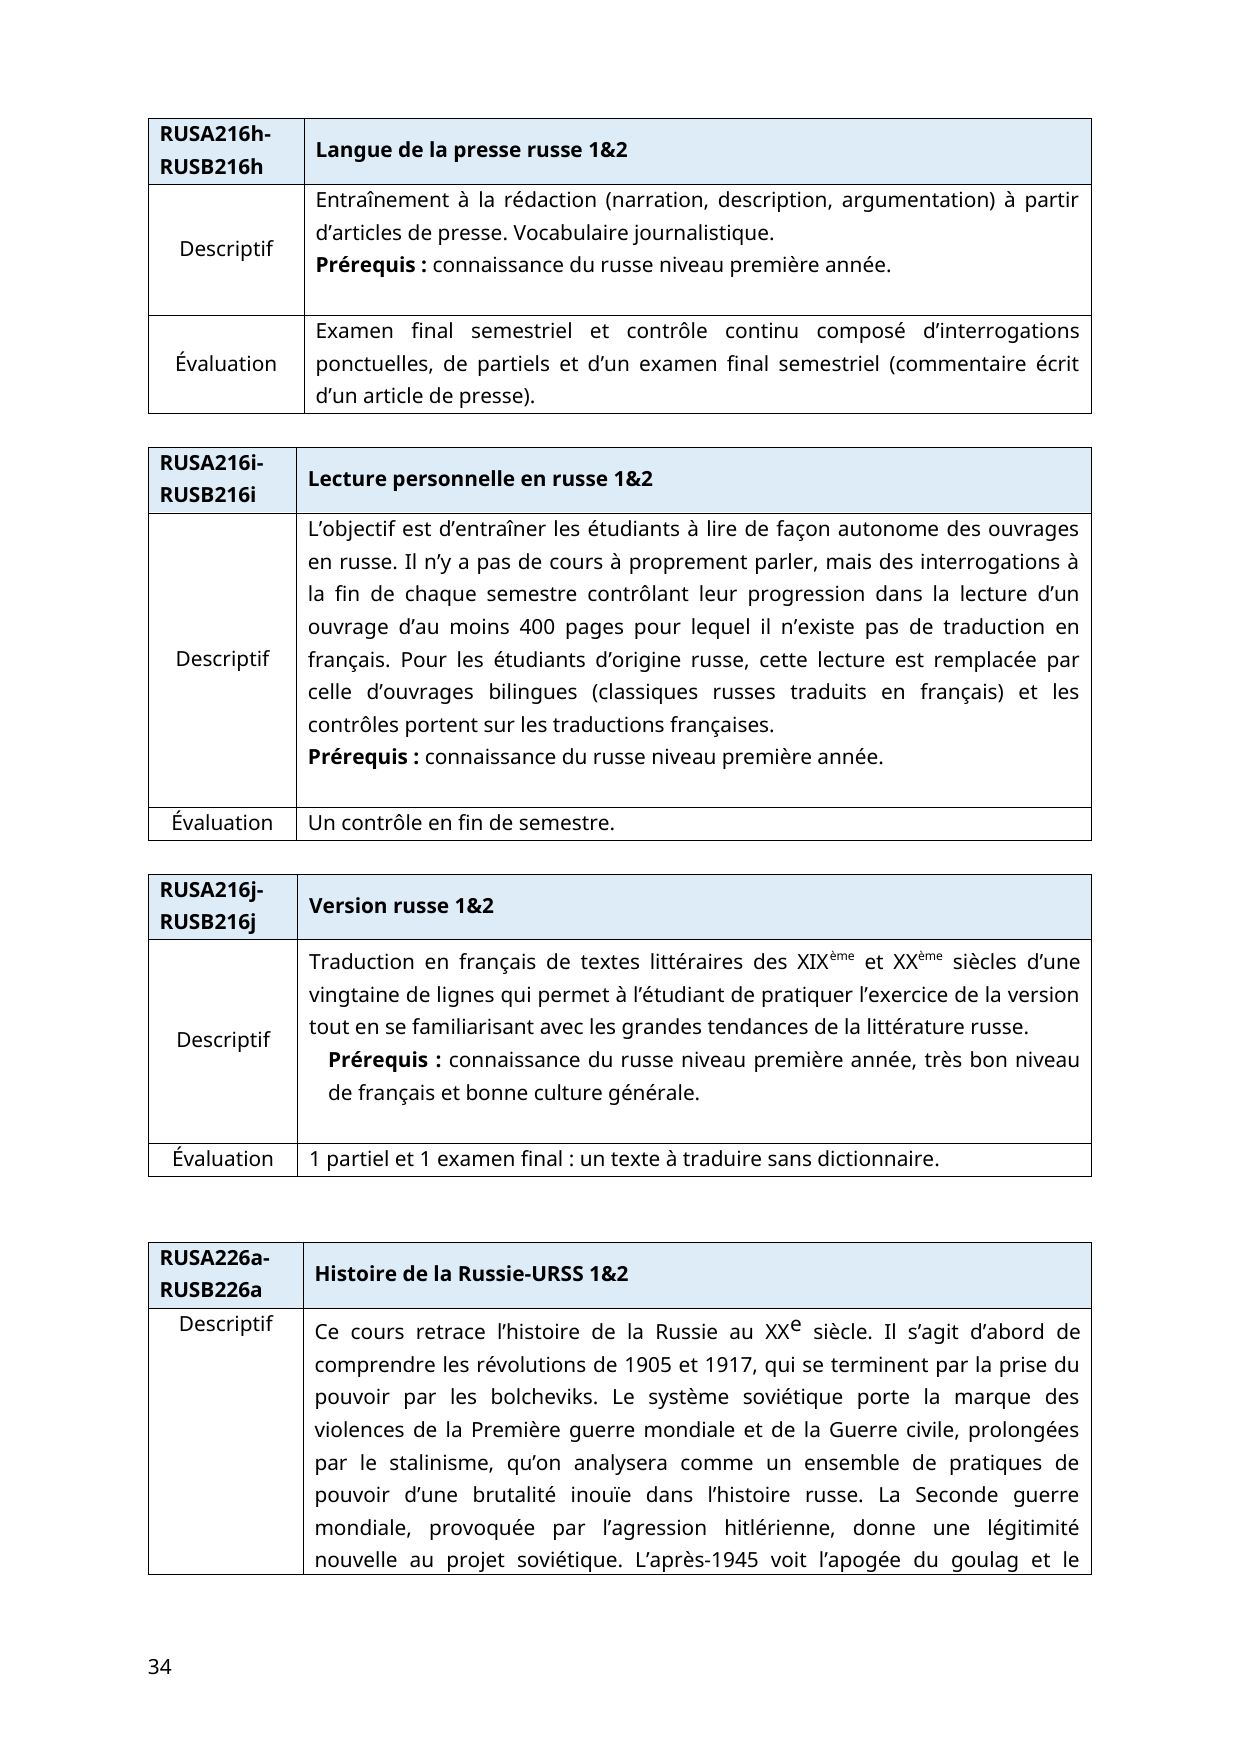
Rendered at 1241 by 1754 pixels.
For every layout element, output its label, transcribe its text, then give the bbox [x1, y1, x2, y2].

table_header Lecture personnelle en russe 1&2 [297, 448, 1091, 512]
table_cell Évaluation [149, 1144, 297, 1176]
table_header RUSA216h- RUSB216h [149, 119, 304, 184]
table_cell Traduction en français de textes littéraires des XIXème et XXème siècles d’une vingtaine de lignes qui permet à l’étudiant de pratiquer l’exercice de la version tout en se familiarisant avec les grandes tendances de la littérature russe. Prérequis : connaissance du russe niveau première année, très bon niveau de français et bonne culture générale. [298, 940, 1091, 1142]
table_header RUSA216j- RUSB216j [149, 875, 297, 939]
table_header Version russe 1&2 [298, 875, 1091, 939]
table_header RUSA226a- RUSB226a [149, 1243, 303, 1308]
table_cell Descriptif [149, 514, 296, 807]
table_cell L’objectif est d’entraîner les étudiants à lire de façon autonome des ouvrages en russe. Il n’y a pas de cours à proprement parler, mais des interrogations à la fin de chaque semestre contrôlant leur progression dans la lecture d’un ouvrage d’au moins 400 pages pour lequel il n’existe pas de traduction en français. Pour les étudiants d’origine russe, cette lecture est remplacée par celle d’ouvrages bilingues (classiques russes traduits en français) et les contrôles portent sur les traductions françaises. Prérequis : connaissance du russe niveau première année. [297, 514, 1091, 807]
table_cell Descriptif [149, 940, 297, 1142]
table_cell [304, 1309, 1091, 1574]
table_header Langue de la presse russe 1&2 [305, 119, 1091, 184]
table_header RUSA216i- RUSB216i [149, 448, 296, 512]
table_cell Descriptif [149, 1309, 303, 1574]
table_header Histoire de la Russie-URSS 1&2 [304, 1243, 1091, 1308]
table_cell Évaluation [149, 808, 296, 840]
table_cell Descriptif [149, 185, 304, 315]
table_cell Entraînement à la rédaction (narration, description, argumentation) à partir d’articles de presse. Vocabulaire journalistique. Prérequis : connaissance du russe niveau première année. [305, 185, 1091, 315]
table_cell 1 partiel et 1 examen final : un texte à traduire sans dictionnaire. [298, 1144, 1091, 1176]
table_cell Un contrôle en fin de semestre. [297, 808, 1091, 840]
table_cell Évaluation [149, 316, 304, 413]
table_cell Examen final semestriel et contrôle continu composé d’interrogations ponctuelles, de partiels et d’un examen final semestriel (commentaire écrit d’un article de presse). [305, 316, 1091, 413]
